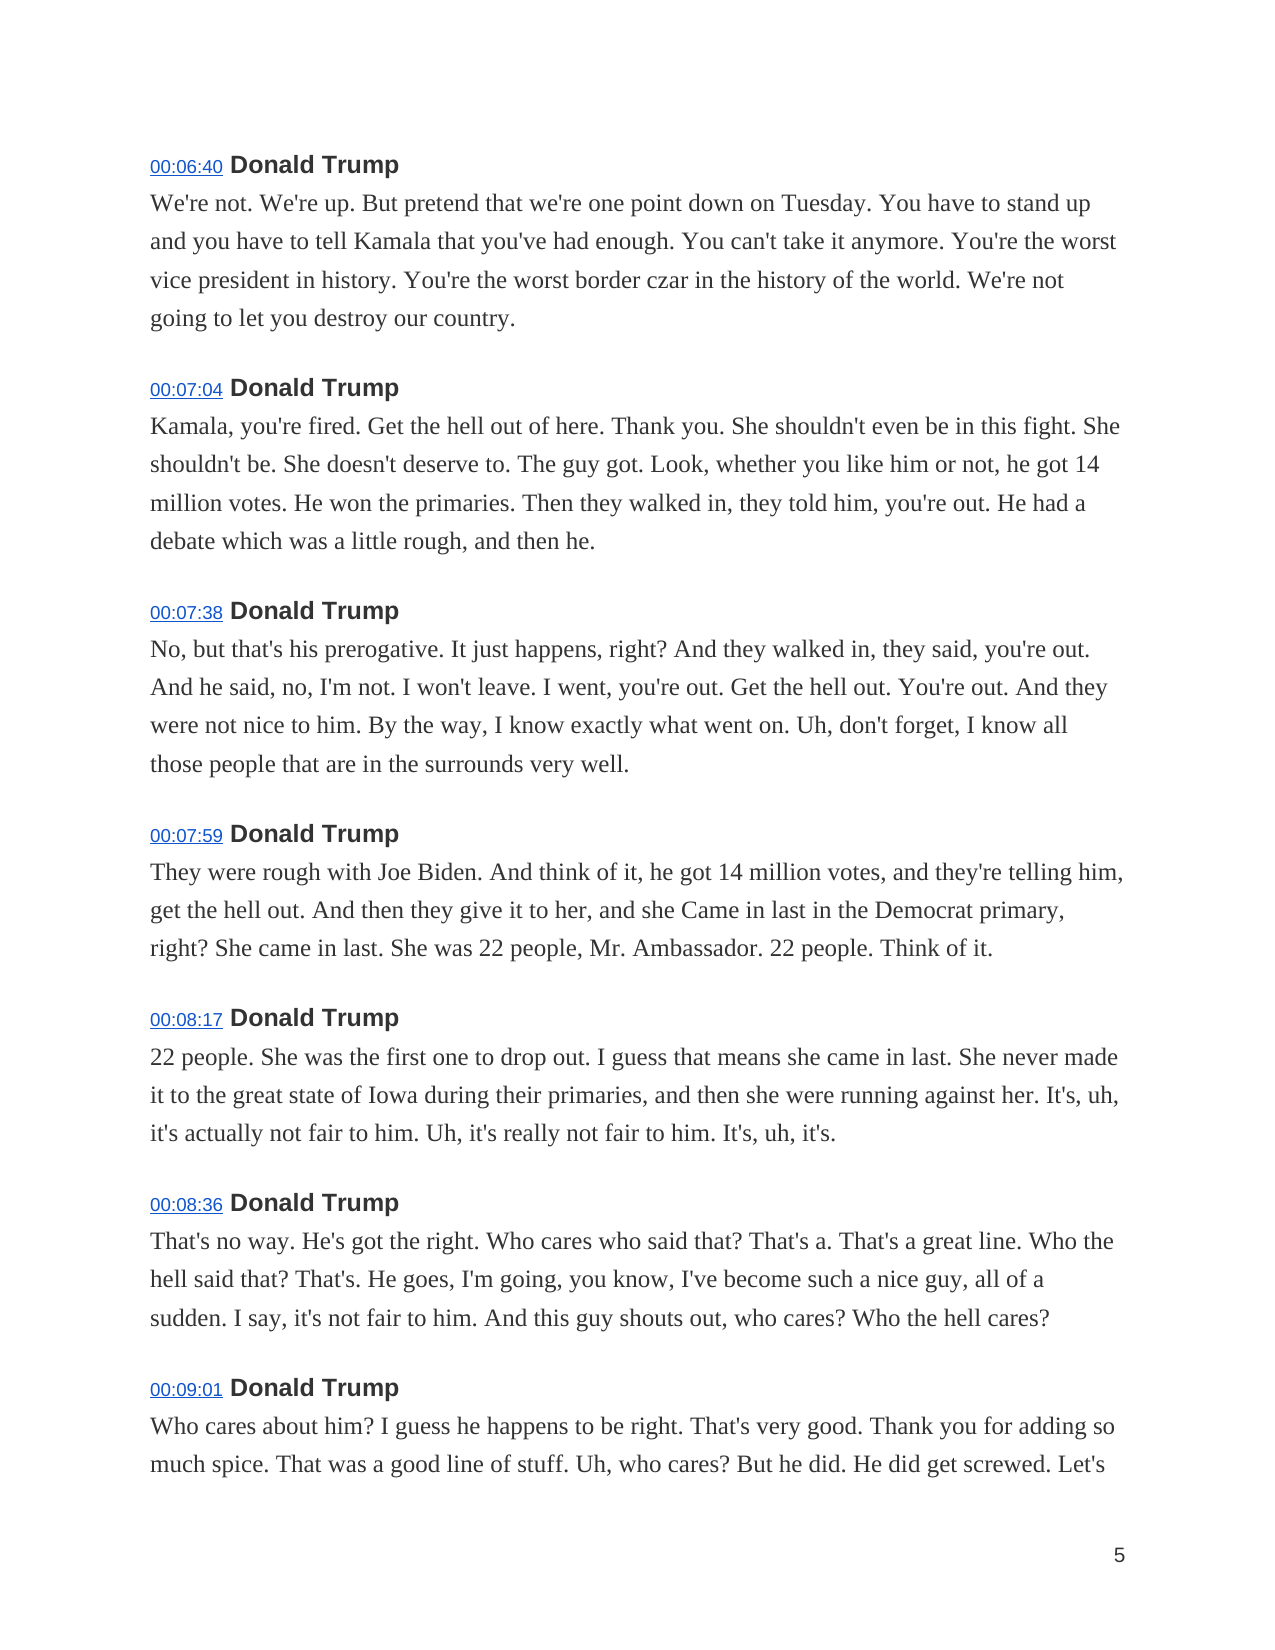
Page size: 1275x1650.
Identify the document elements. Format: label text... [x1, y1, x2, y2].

text Kamala, you're fired. Get the hell out of here. Thank you. She shouldn't even be in this fight. She shouldn't be. She doesn't deserve to. The guy got. Look, whether you like him or not, he got 14 million votes. He won the primaries. Then they walked in, they told him, you're out. He had a debate which was a little rough, and then he. [150, 411, 1125, 554]
text 00:07:04 Donald Trump [150, 373, 1125, 402]
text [150, 1411, 1125, 1478]
text No, but that's his prerogative. It just happens, right? And they walked in, they said, you're out. And he said, no, I'm not. I won't leave. I went, you're out. Get the hell out. You're out. And they were not nice to him. By the way, I know exactly what went on. Uh, don't forget, I know all those people that are in the surrounds very well. [150, 634, 1125, 777]
text 22 people. She was the first one to drop out. I guess that means she came in last. She never made it to the great state of Iowa during their primaries, and then she were running against her. It's, uh, it's actually not fair to him. Uh, it's really not fair to him. It's, uh, it's. [150, 1042, 1125, 1147]
text 00:06:40 Donald Trump [150, 150, 1125, 179]
text 00:09:01 Donald Trump [150, 1373, 1125, 1402]
text 00:08:17 Donald Trump [150, 1003, 1125, 1032]
text 00:07:38 Donald Trump [150, 596, 1125, 624]
text That's no way. He's got the right. Who cares who said that? That's a. That's a great line. Who the hell said that? That's. He goes, I'm going, you know, I've become such a nice guy, all of a sudden. I say, it's not fair to him. And this guy shouts out, who cares? Who the hell cares? [150, 1226, 1125, 1332]
text 00:07:59 Donald Trump [150, 819, 1125, 847]
text 00:08:36 Donald Trump [150, 1188, 1125, 1217]
text We're not. We're up. But pretend that we're one point down on Tuesday. You have to stand up and you have to tell Kamala that you've had enough. You can't take it anymore. You're the worst vice president in history. You're the worst border czar in the history of the world. We're not going to let you destroy our country. [150, 188, 1125, 332]
text They were rough with Joe Biden. And think of it, he got 14 million votes, and they're telling him, get the hell out. And then they give it to her, and she Came in last in the Democrat primary, right? She came in last. She was 22 people, Mr. Ambassador. 22 people. Think of it. [150, 857, 1125, 962]
